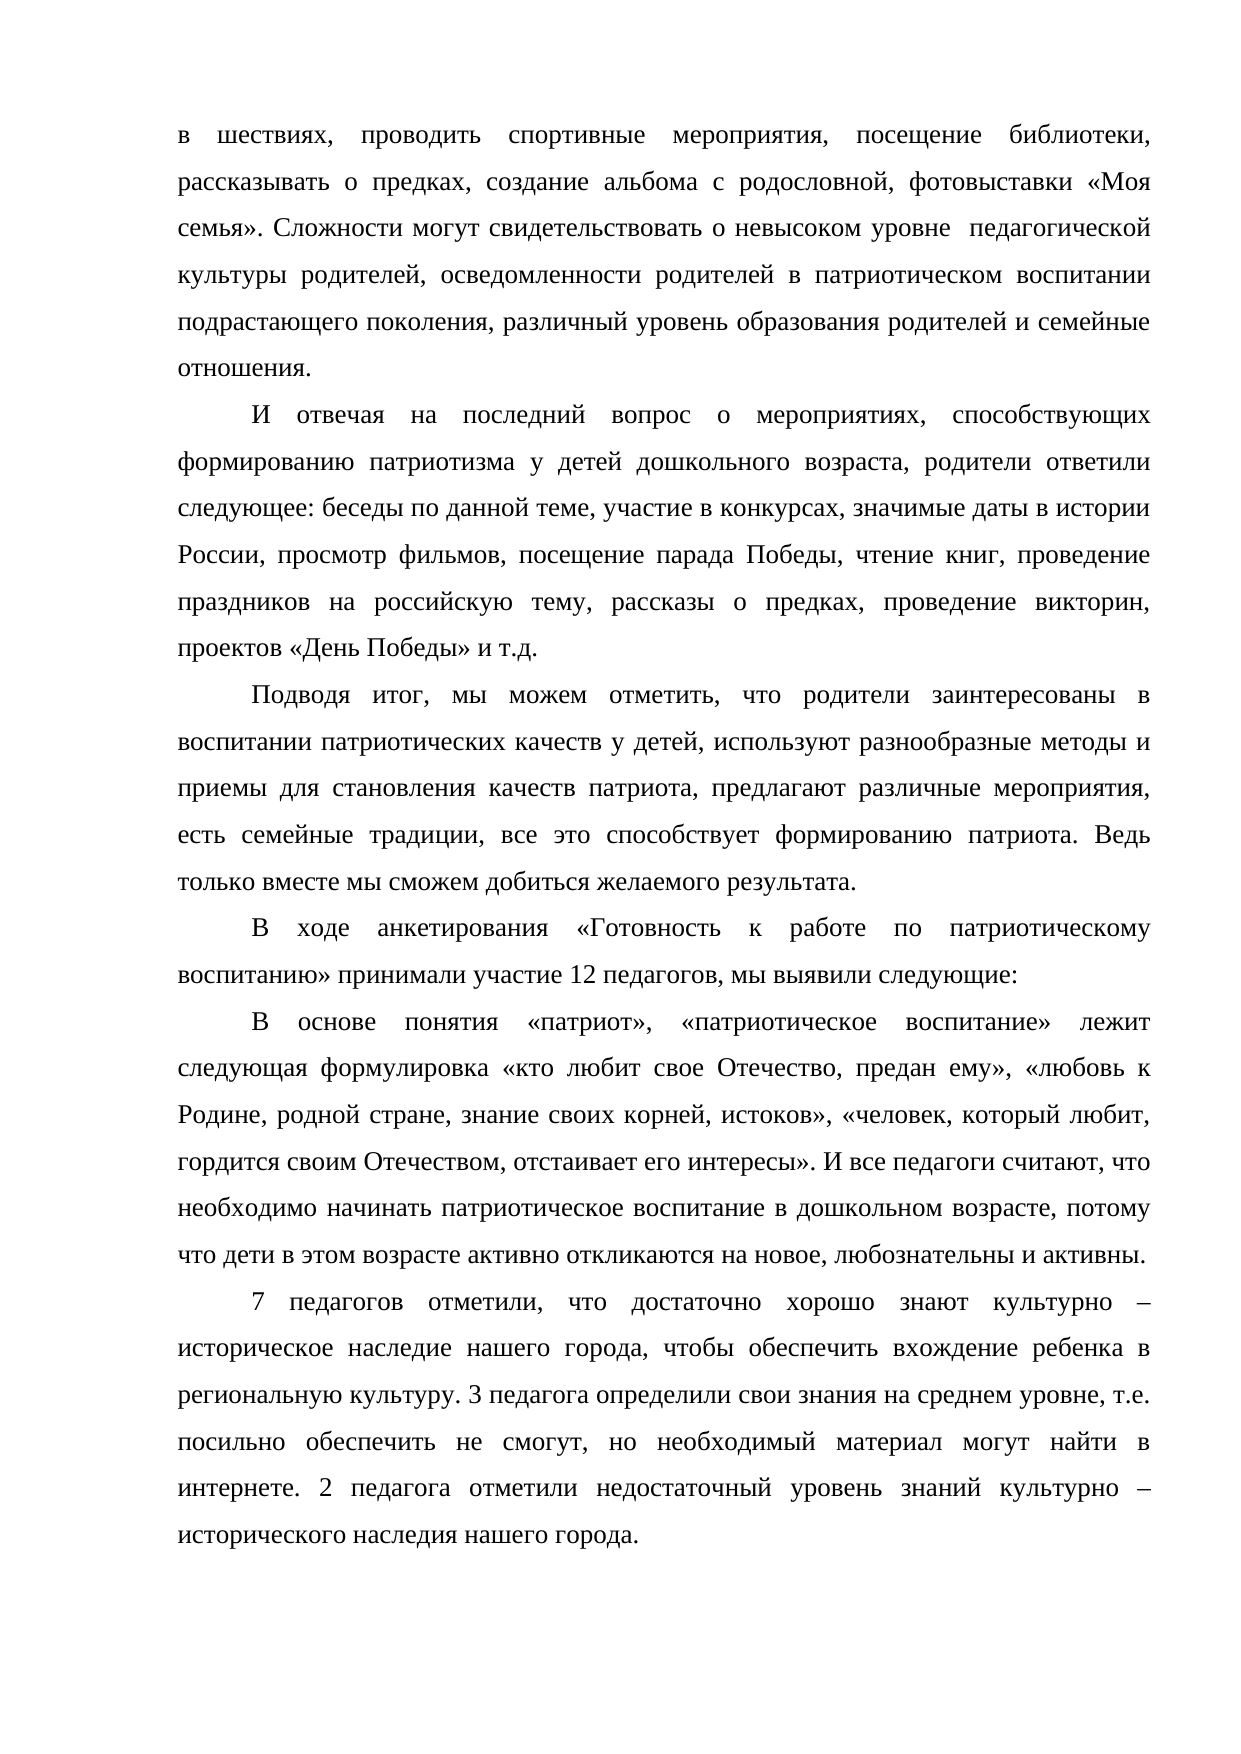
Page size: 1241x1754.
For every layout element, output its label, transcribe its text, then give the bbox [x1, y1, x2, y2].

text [177, 118, 1152, 383]
text Подводя итог, мы можем отметить, что родители заинтересованы в воспитании патриотических качеств у детей, используют разнообразные методы и приемы для становления качеств патриота, предлагают различные мероприятия, есть семейные традиции, все это способствует формированию патриота. Ведь только вместе мы сможем добиться желаемого результата. [177, 678, 1152, 896]
text В ходе анкетирования «Готовность к работе по патриотическому воспитанию» принимали участие 12 педагогов, мы выявили следующие: [177, 911, 1152, 989]
text В основе понятия «патриот», «патриотическое воспитание» лежит следующая формулировка «кто любит свое Отечество, предан ему», «любовь к Родине, родной стране, знание своих корней, истоков», «человек, который любит, гордится своим Отечеством, отстаивает его интересы». И все педагоги считают, что необходимо начинать патриотическое воспитание в дошкольном возрасте, потому что дети в этом возрасте активно откликаются на новое, любознательны и активны. [177, 1005, 1152, 1269]
text 7 педагогов отметили, что достаточно хорошо знают культурно – историческое наследие нашего города, чтобы обеспечить вхождение ребенка в региональную культуру. 3 педагога определили свои знания на среднем уровне, т.е. посильно обеспечить не смогут, но необходимый материал могут найти в интернете. 2 педагога отметили недостаточный уровень знаний культурно – исторического наследия нашего города. [177, 1285, 1152, 1549]
text И отвечая на последний вопрос о мероприятиях, способствующих формированию патриотизма у детей дошкольного возраста, родители ответили следующее: беседы по данной теме, участие в конкурсах, значимые даты в истории России, просмотр фильмов, посещение парада Победы, чтение книг, проведение праздников на российскую тему, рассказы о предках, проведение викторин, проектов «День Победы» и т.д. [177, 398, 1152, 663]
